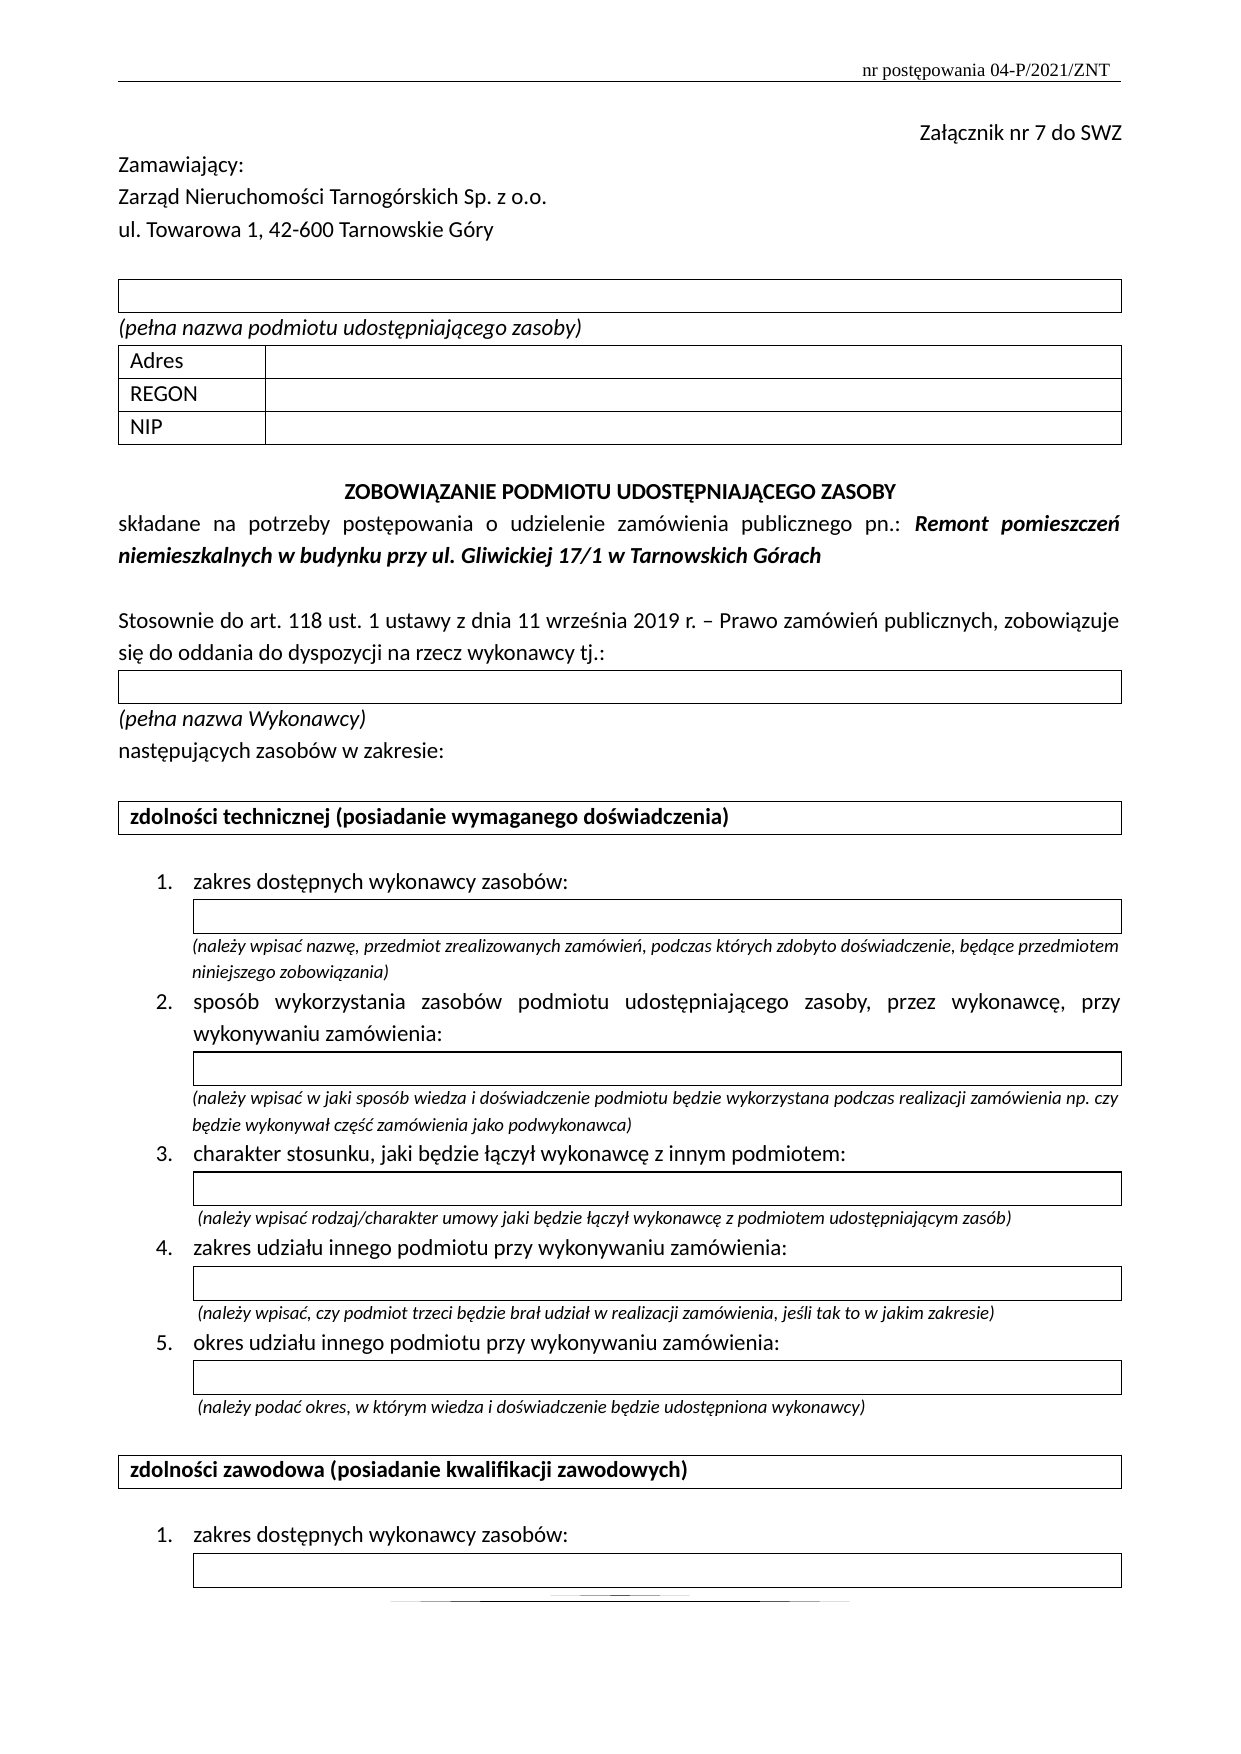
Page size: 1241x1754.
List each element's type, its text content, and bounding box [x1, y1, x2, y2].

text (należy wpisać, czy podmiot trzeci będzie brał udział w realizacji zamówienia, jeśli tak to w jakim zakresie) [192, 1301, 1122, 1324]
table_header zdolności zawodowa (posiadanie kwalifikacji zawodowych) [119, 1456, 1121, 1487]
list charakter stosunku, jaki będzie łączył wykonawcę z innym podmiotem: [156, 1139, 1122, 1167]
list zakres udziału innego podmiotu przy wykonywaniu zamówienia: [156, 1233, 1122, 1262]
text ZOBOWIĄZANIE PODMIOTU UDOSTĘPNIAJĄCEGO ZASOBY [118, 477, 1122, 505]
text Zamawiający: [118, 150, 1122, 178]
table_header [194, 1554, 1121, 1587]
text Stosownie do art. 118 ust. 1 ustawy z dnia 11 września 2019 r. – Prawo zamówień publicznych, zobowiązuje się do oddania do dyspozycji na rzecz wykonawcy tj.: [118, 606, 1122, 666]
list sposób wykorzystania zasobów podmiotu udostępniającego zasoby, przez wykonawcę, przy wykonywaniu zamówienia: [156, 987, 1122, 1047]
text (należy wpisać nazwę, przedmiot zrealizowanych zamówień, podczas których zdobyto doświadczenie, będące przedmiotem niniejszego zobowiązania) [192, 934, 1122, 983]
text Załącznik nr 7 do SWZ [118, 118, 1122, 146]
table_cell [266, 379, 1121, 411]
text składane na potrzeby postępowania o udzielenie zamówienia publicznego pn.: Remont pomieszczeń niemieszkalnych w budynku przy ul. Gliwickiej 17/1 w Tarnowskich Górach [118, 509, 1122, 569]
list zakres dostępnych wykonawcy zasobów: [156, 1521, 1122, 1549]
table_header [119, 671, 1121, 703]
text ul. Towarowa 1, 42-600 Tarnowskie Góry [118, 215, 1122, 243]
table_header Adres [119, 346, 265, 378]
table_header [194, 1173, 1121, 1205]
table_header [194, 1267, 1121, 1300]
table_header zdolności technicznej (posiadanie wymaganego doświadczenia) [119, 802, 1121, 834]
text (należy wpisać rodzaj/charakter umowy jaki będzie łączył wykonawcę z podmiotem udostępniającym zasób) [192, 1206, 1122, 1229]
list okres udziału innego podmiotu przy wykonywaniu zamówienia: [156, 1328, 1122, 1356]
text Zarząd Nieruchomości Tarnogórskich Sp. z o.o. [118, 182, 1122, 211]
table_header [119, 280, 1121, 312]
text (należy podać okres, w którym wiedza i doświadczenie będzie udostępniona wykonawcy) [118, 1395, 1122, 1418]
table_header [266, 346, 1121, 378]
table_cell REGON [119, 379, 265, 411]
text (pełna nazwa podmiotu udostępniającego zasoby) [118, 313, 1122, 341]
text (należy wpisać w jaki sposób wiedza i doświadczenie podmiotu będzie wykorzystana podczas realizacji zamówienia np. czy będzie wykonywał część zamówienia jako podwykonawca) [192, 1086, 1122, 1136]
table_cell [266, 412, 1121, 444]
list zakres dostępnych wykonawcy zasobów: [156, 867, 1122, 895]
table_header [194, 1053, 1121, 1085]
table_header [194, 1361, 1121, 1394]
text (pełna nazwa Wykonawcy) [118, 704, 1122, 732]
table_header [194, 900, 1121, 933]
text następujących zasobów w zakresie: [118, 736, 1122, 764]
table_cell NIP [119, 412, 265, 444]
